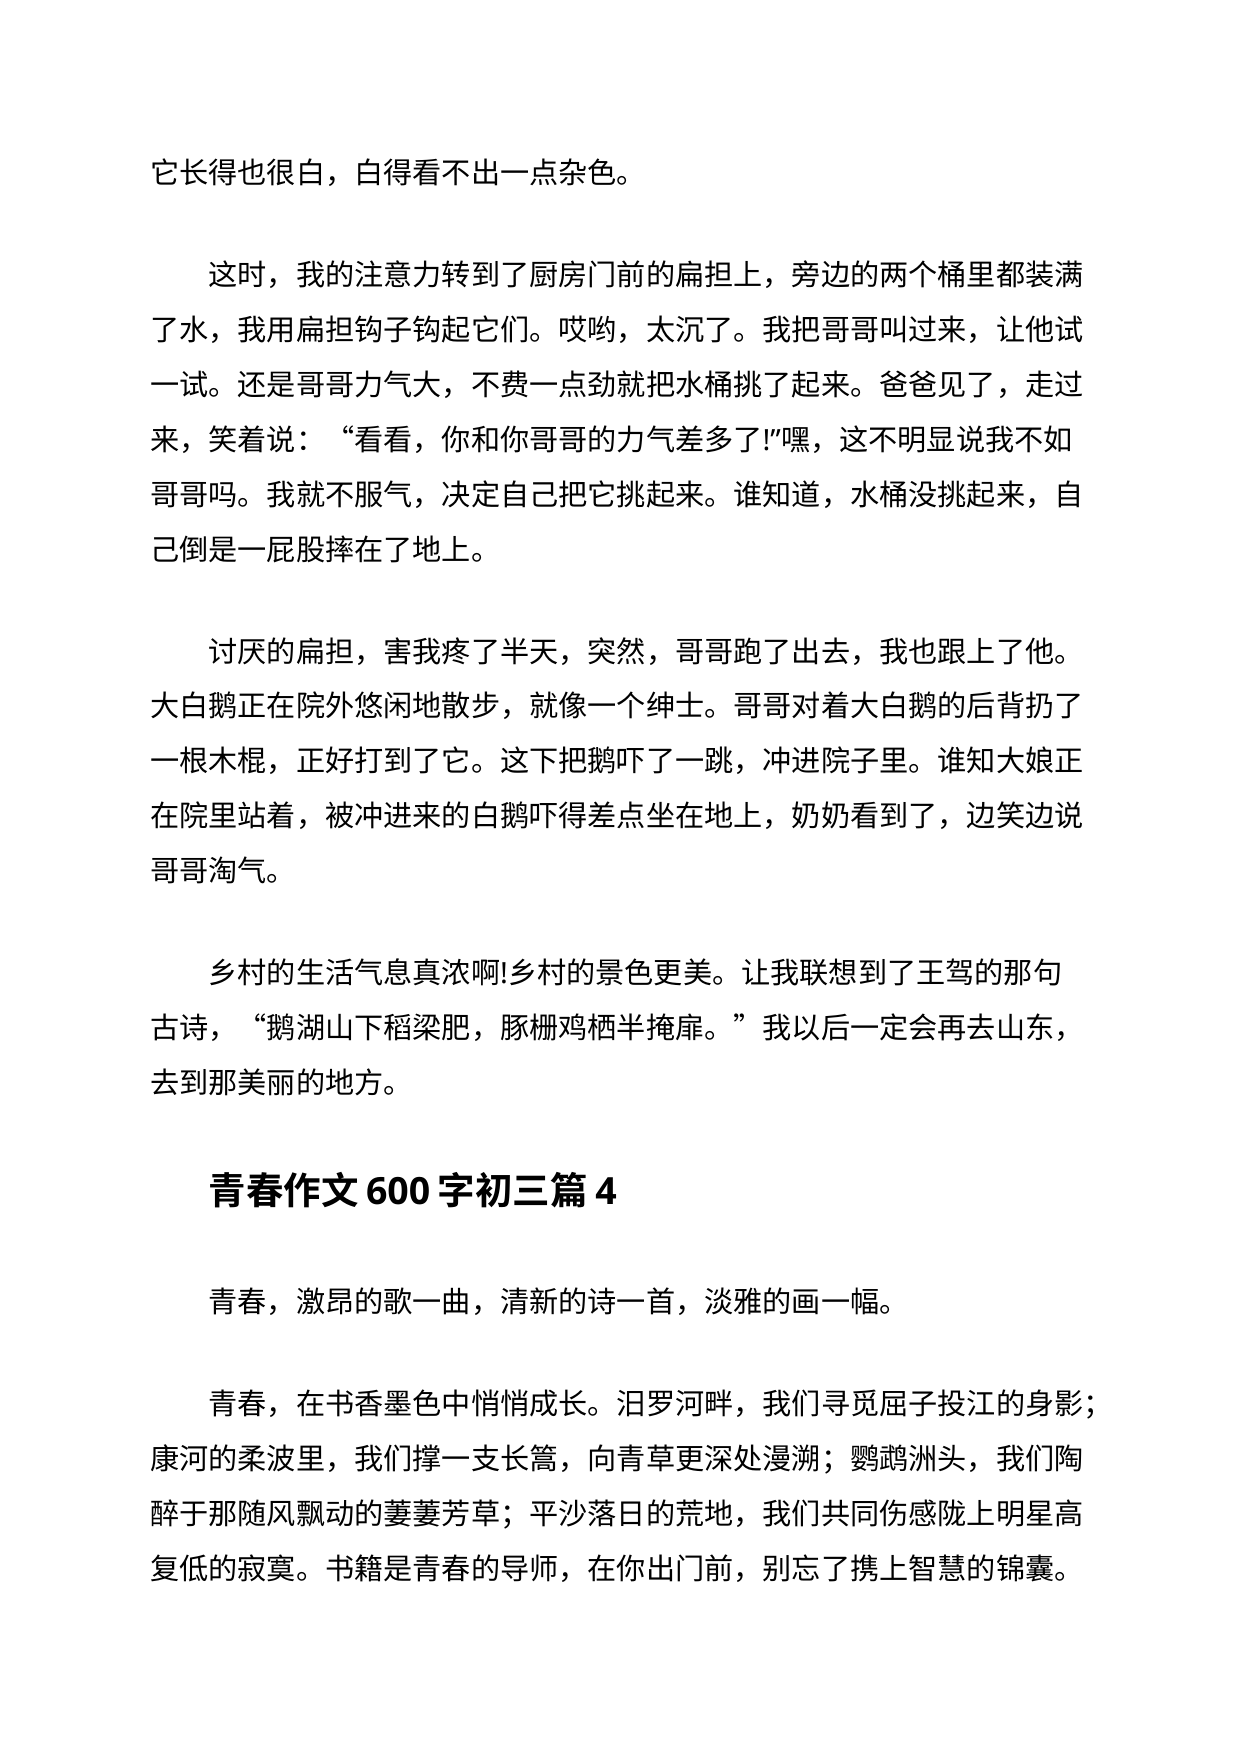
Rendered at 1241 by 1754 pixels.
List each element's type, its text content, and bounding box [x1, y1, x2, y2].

text 讨厌的扁担，害我疼了半天，突然，哥哥跑了出去，我也跟上了他。大白鹅正在院外悠闲地散步，就像一个绅士。哥哥对着大白鹅的后背扔了一根木棍，正好打到了它。这下把鹅吓了一跳，冲进院子里。谁知大娘正在院里站着，被冲进来的白鹅吓得差点坐在地上，奶奶看到了，边笑边说哥哥淘气。 [150, 628, 1090, 890]
text 青春，在书香墨色中悄悄成长。汨罗河畔，我们寻觅屈子投江的身影；康河的柔波里，我们撑一支长篙，向青草更深处漫溯；鹦鹉洲头，我们陶醉于那随风飘动的萋萋芳草；平沙落日的荒地，我们共同伤感陇上明星高复低的寂寞。书籍是青春的导师，在你出门前，别忘了携上智慧的锦囊。 [150, 1381, 1090, 1587]
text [150, 150, 1090, 192]
text 青春作文600字初三篇4 [150, 1161, 1090, 1216]
text 青春，激昂的歌一曲，清新的诗一首，淡雅的画一幅。 [150, 1279, 1090, 1321]
text 乡村的生活气息真浓啊!乡村的景色更美。让我联想到了王驾的那句古诗，“鹅湖山下稻梁肥，豚栅鸡栖半掩扉。”我以后一定会再去山东，去到那美丽的地方。 [150, 949, 1090, 1102]
text 这时，我的注意力转到了厨房门前的扁担上，旁边的两个桶里都装满了水，我用扁担钩子钩起它们。哎哟，太沉了。我把哥哥叫过来，让他试一试。还是哥哥力气大，不费一点劲就把水桶挑了起来。爸爸见了，走过来，笑着说：“看看，你和你哥哥的力气差多了!”嘿，这不明显说我不如哥哥吗。我就不服气，决定自己把它挑起来。谁知道，水桶没挑起来，自己倒是一屁股摔在了地上。 [150, 252, 1090, 569]
